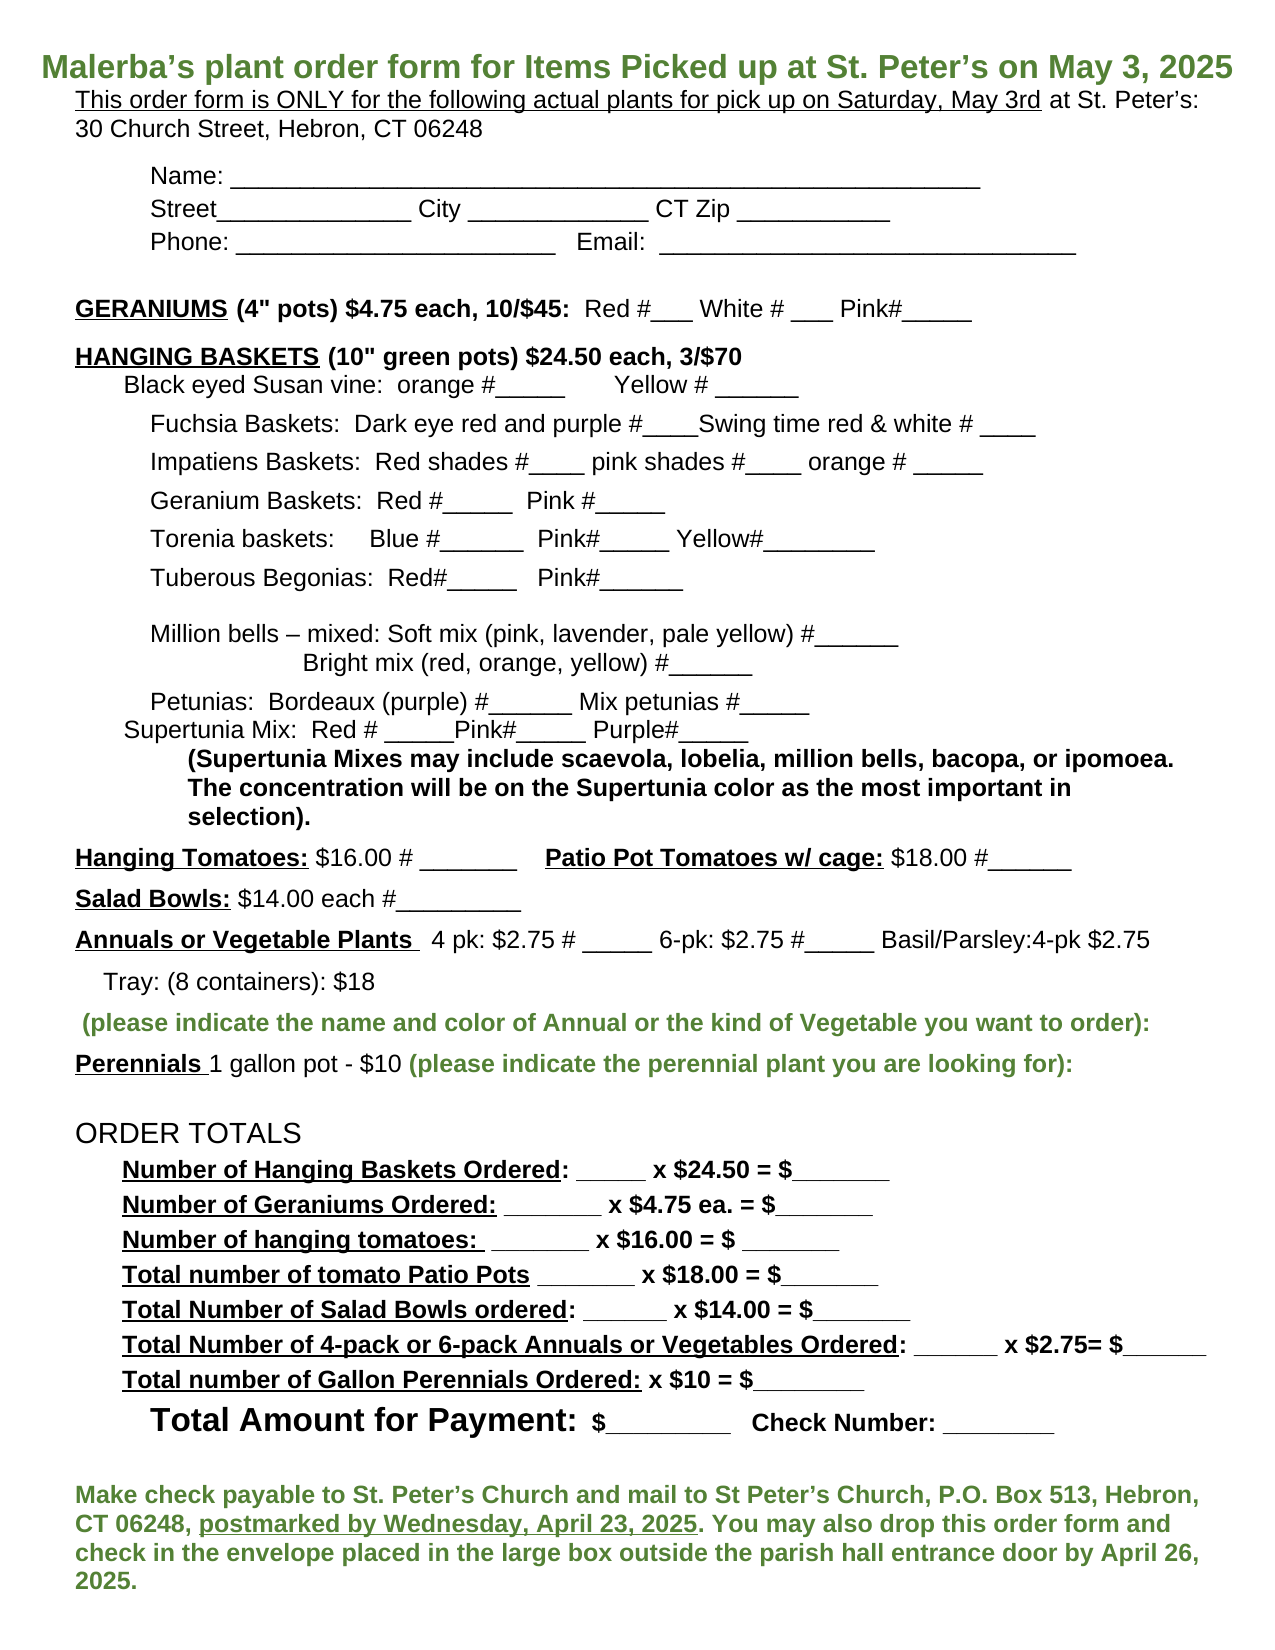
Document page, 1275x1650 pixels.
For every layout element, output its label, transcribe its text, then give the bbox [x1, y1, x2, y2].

text Number of hanging tomatoes: _______ x $16.00 = $ _______ [122, 1225, 1200, 1254]
text Million bells – mixed: Soft mix (pink, lavender, pale yellow) #______ [75, 619, 1200, 648]
text Petunias: Bordeaux (purple) #______ Mix petunias #_____ [75, 686, 1200, 715]
text (please indicate the name and color of Annual or the kind of Vegetable you want to order): [75, 1008, 1200, 1036]
text HANGING BASKETS (10" green pots) $24.50 each, 3/$70 [75, 342, 1200, 370]
text Total Amount for Payment: $_________ Check Number: ________ [75, 1400, 1200, 1439]
text Number of Hanging Baskets Ordered: _____ x $24.50 = $_______ [122, 1155, 1200, 1184]
text GERANIUMS (4" pots) $4.75 each, 10/$45: Red #___ White # ___ Pink#_____ [75, 294, 1200, 322]
text Supertunia Mix: Red # _____Pink#_____ Purple#_____ [75, 715, 1200, 744]
text Salad Bowls: $14.00 each #_________ [75, 884, 1200, 913]
text Tray: (8 containers): $18 [75, 966, 1200, 995]
text Bright mix (red, orange, yellow) #______ [75, 648, 1200, 677]
text Hanging Tomatoes: $16.00 # _______ Patio Pot Tomatoes w/ cage: $18.00 #______ [75, 843, 1200, 871]
text Number of Geraniums Ordered: _______ x $4.75 ea. = $_______ [122, 1190, 1200, 1219]
text Total Number of 4-pack or 6-pack Annuals or Vegetables Ordered: ______ x $2.75= $______ [122, 1330, 1237, 1359]
text Name: ______________________________________________________ [150, 161, 1200, 190]
text Black eyed Susan vine: orange #_____ Yellow # ______ [75, 370, 1200, 399]
text Total number of tomato Patio Pots _______ x $18.00 = $_______ [122, 1260, 1200, 1289]
text Fuchsia Baskets: Dark eye red and purple #____Swing time red & white # ____ [75, 409, 1200, 437]
text Impatiens Baskets: Red shades #____ pink shades #____ orange # _____ [75, 447, 1200, 476]
text Street______________ City _____________ CT Zip ___________ [150, 194, 1200, 223]
text Total number of Gallon Perennials Ordered: x $10 = $________ [122, 1365, 1200, 1394]
text (Supertunia Mixes may include scaevola, lobelia, million bells, bacopa, or ipomoea. The concentration will be on the Supertunia color as the most important in selection). [187, 744, 1200, 830]
text ORDER TOTALS [75, 1116, 1200, 1149]
text Make check payable to St. Peter’s Church and mail to St Peter’s Church, P.O. Box 513, Hebron, CT 06248, postmarked by Wednesday, April 23, 2025. You may also drop this order form and check in the envelope placed in the large box outside the parish hall entrance door by April 26, 2025. [75, 1480, 1209, 1595]
text Phone: _______________________ Email: ______________________________ [150, 227, 1200, 256]
text Torenia baskets: Blue #______ Pink#_____ Yellow#________ [75, 524, 1200, 553]
text Geranium Baskets: Red #_____ Pink #_____ [75, 486, 1200, 514]
text Tuberous Begonias: Red#_____ Pink#______ [75, 562, 1200, 591]
text Annuals or Vegetable Plants 4 pk: $2.75 # _____ 6-pk: $2.75 #_____ Basil/Parsley:4-pk $2.75 [75, 925, 1200, 954]
text Malerba’s plant order form for Items Picked up at St. Peter’s on May 3, 2025 [28, 47, 1247, 85]
text Perennials 1 gallon pot - $10 (please indicate the perennial plant you are looking for): [75, 1049, 1200, 1078]
text This order form is ONLY for the following actual plants for pick up on Saturday, May 3rd at St. Peter’s: 30 Church Street, Hebron, CT 06248 [75, 85, 1200, 143]
text Total Number of Salad Bowls ordered: ______ x $14.00 = $_______ [122, 1295, 1200, 1324]
